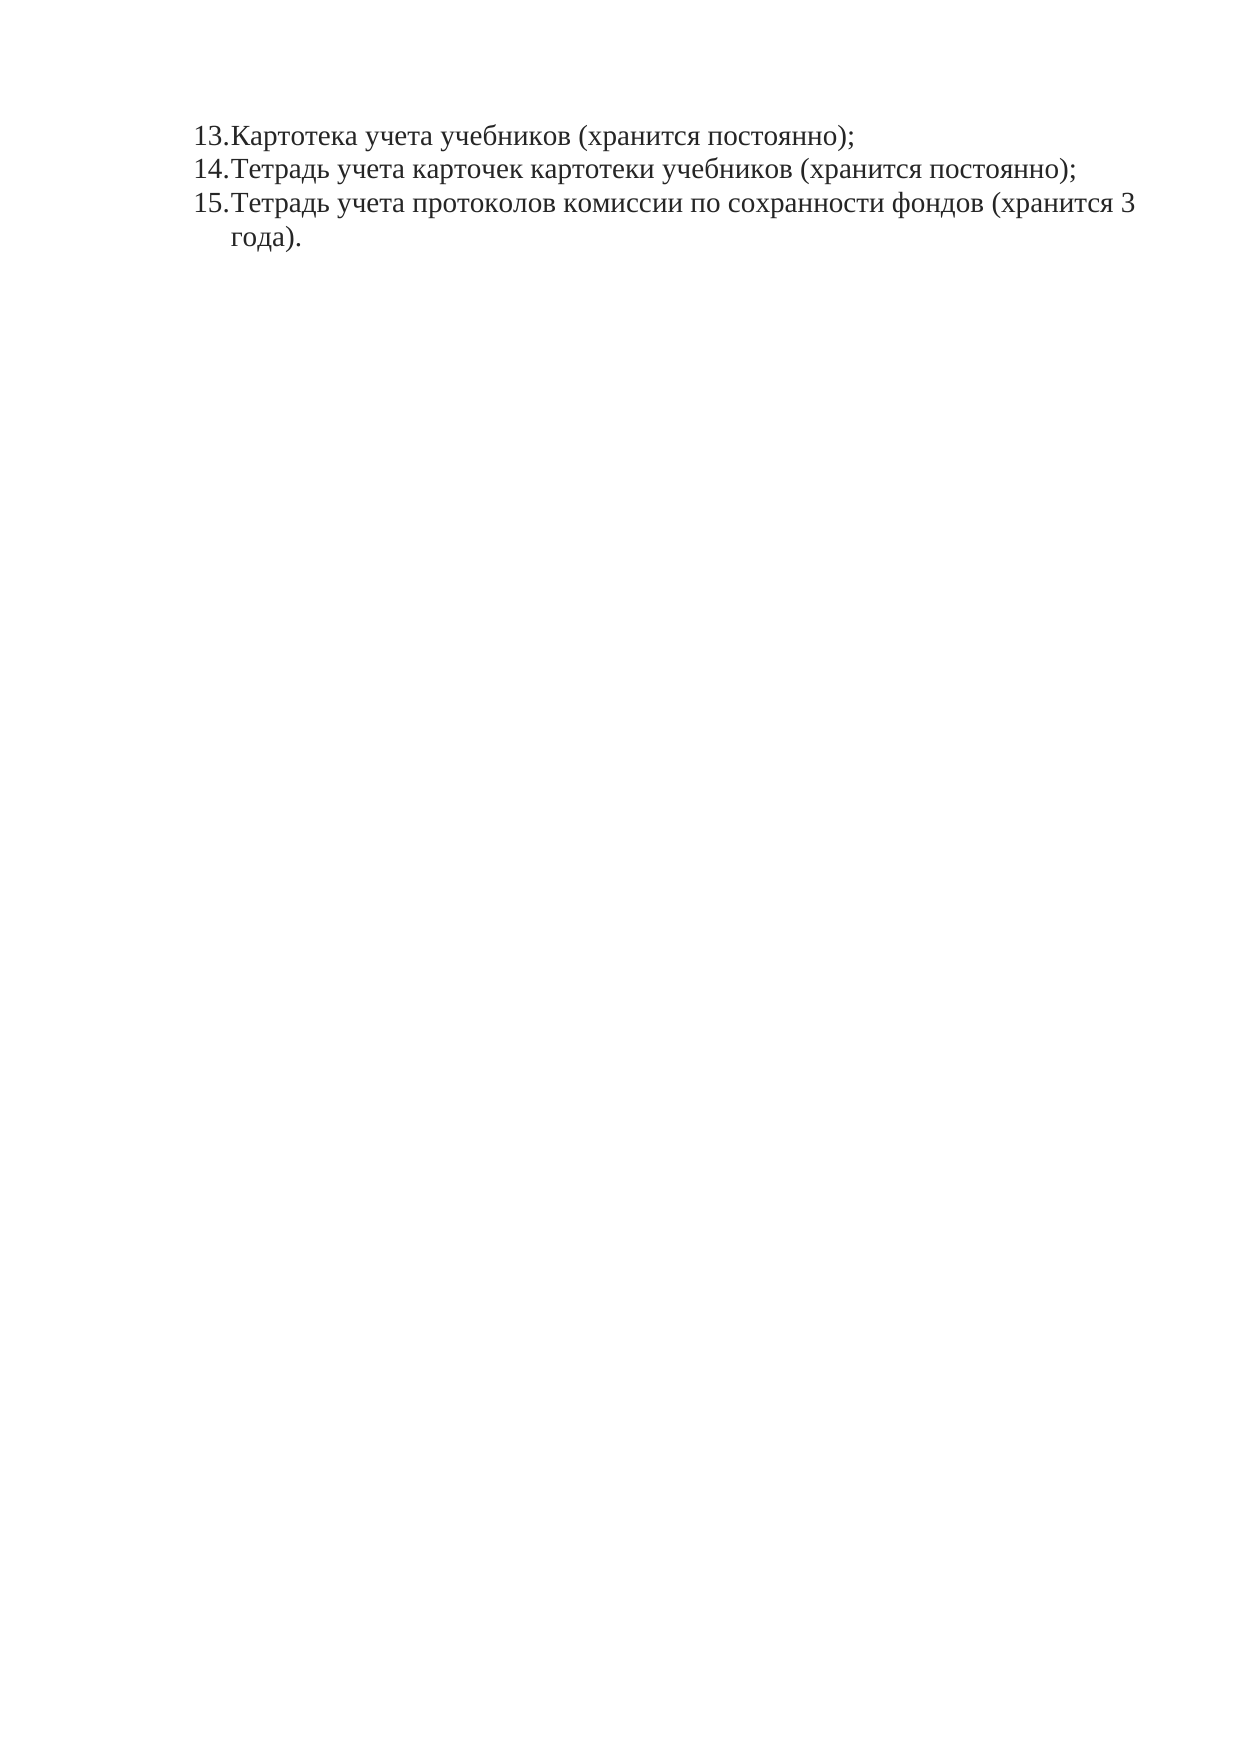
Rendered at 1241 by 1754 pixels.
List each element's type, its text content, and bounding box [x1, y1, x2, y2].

list Картотека учета учебников (хранится постоянно); [193, 118, 1152, 152]
list Тетрадь учета карточек картотеки учебников (хранится постоянно); [193, 152, 1152, 185]
list Тетрадь учета протоколов комиссии по сохранности фондов (хранится 3 года). [193, 185, 1152, 252]
